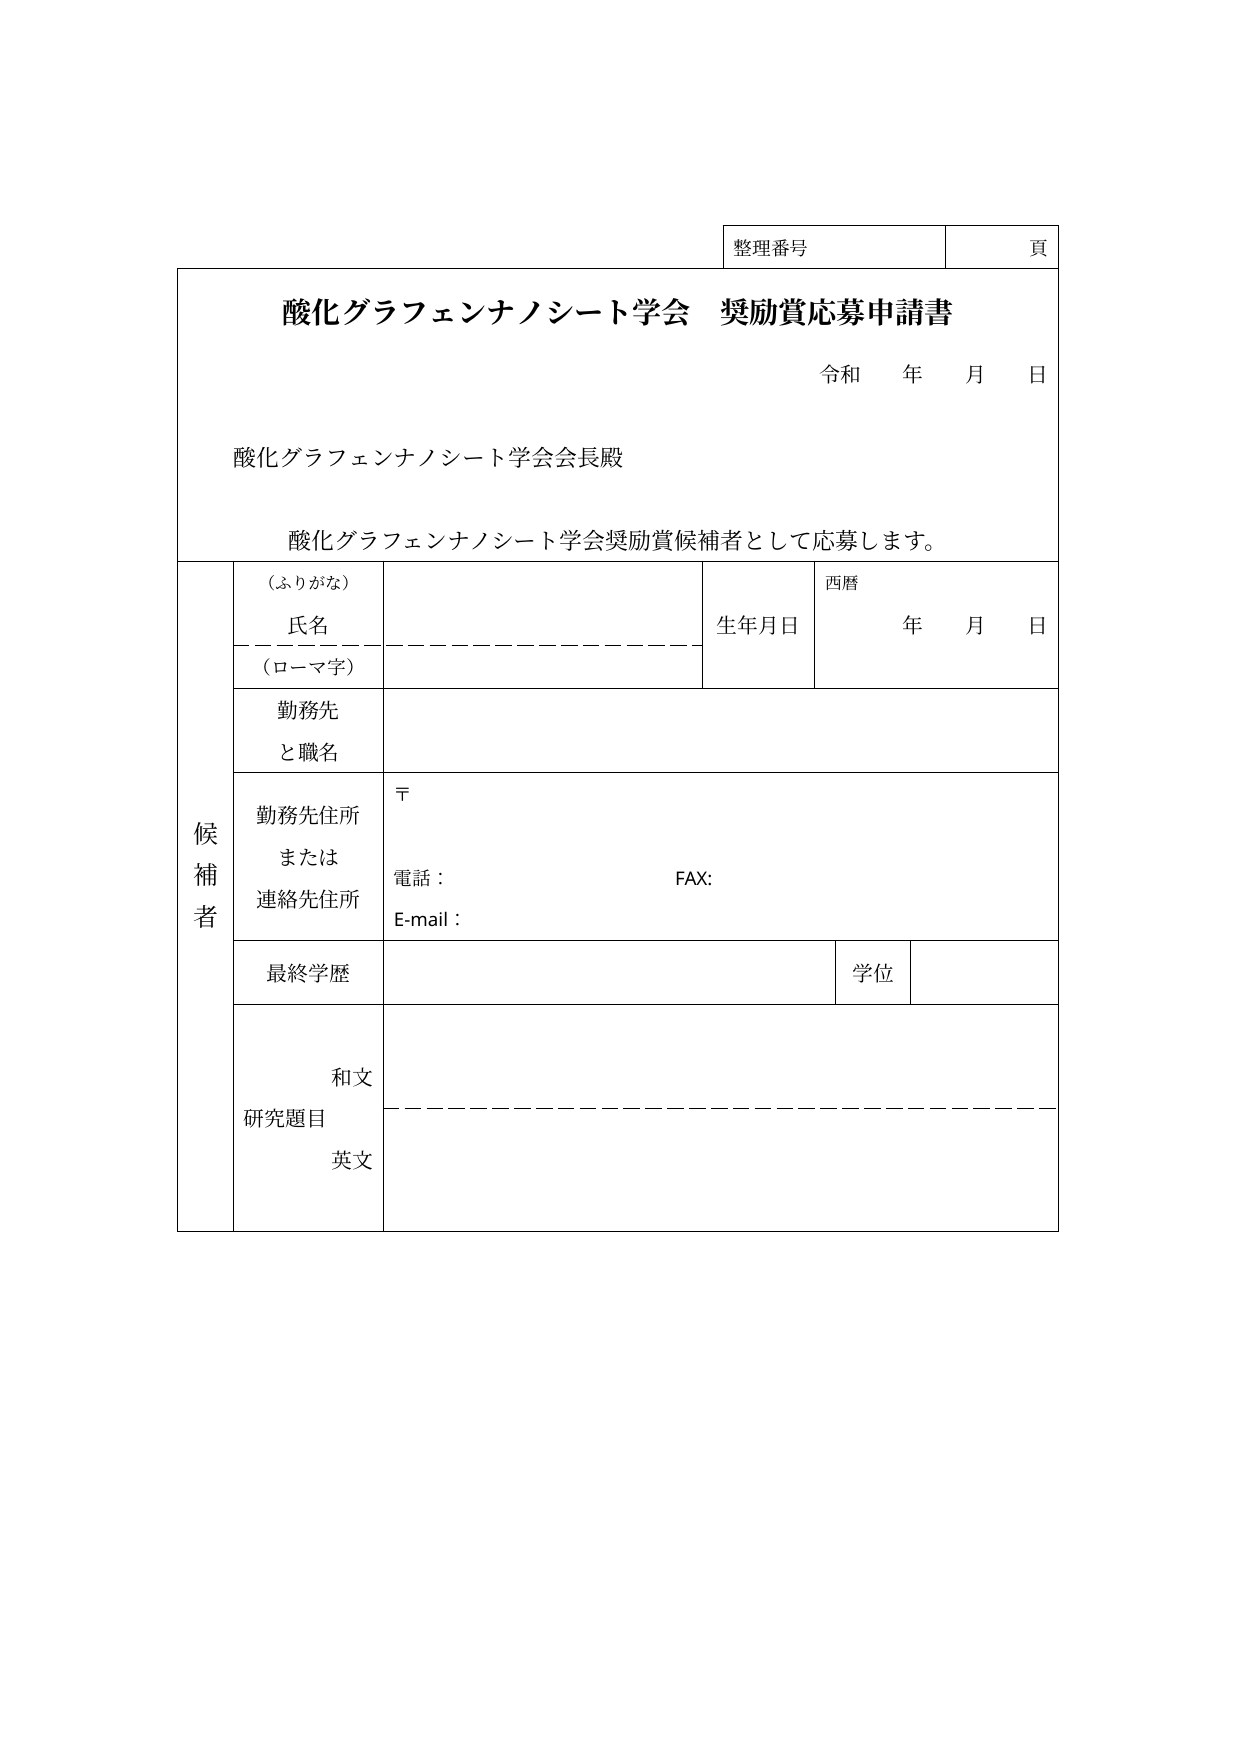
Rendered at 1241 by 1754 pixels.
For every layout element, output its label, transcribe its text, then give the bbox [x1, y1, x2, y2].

table_header 頁 [946, 226, 1058, 268]
table_cell [384, 1108, 1058, 1231]
table_cell （ローマ字） [234, 645, 383, 688]
table_cell [384, 1005, 1058, 1108]
table_cell 勤務先住所 または 連絡先住所 [234, 773, 383, 940]
table_cell [911, 941, 1058, 1004]
table_cell [384, 645, 702, 688]
table_cell 生年月日 [703, 562, 814, 688]
table_cell [384, 562, 702, 645]
table_cell 最終学歴 [234, 941, 383, 1004]
table_cell 和文 研究題目 英文 [234, 1005, 383, 1231]
table_cell 西暦 年 月 日 [815, 562, 1058, 688]
table_cell 〒 電話： FAX: E-mail： [384, 773, 1058, 940]
table_cell 酸化グラフェンナノシート学会 奨励賞応募申請書 令和 年 月 日 酸化グラフェンナノシート学会会長殿 酸化グラフェンナノシート学会奨励賞候補者として応募します。 [178, 269, 1058, 561]
table_cell 学位 [836, 941, 910, 1004]
table_header 整理番号 [724, 226, 945, 268]
table_cell 勤務先 と職名 [234, 689, 383, 772]
table_cell 候補者 [178, 562, 233, 1231]
table_cell [384, 689, 1058, 772]
table_cell [384, 941, 835, 1004]
table_cell （ふりがな） 氏名 [234, 562, 383, 645]
